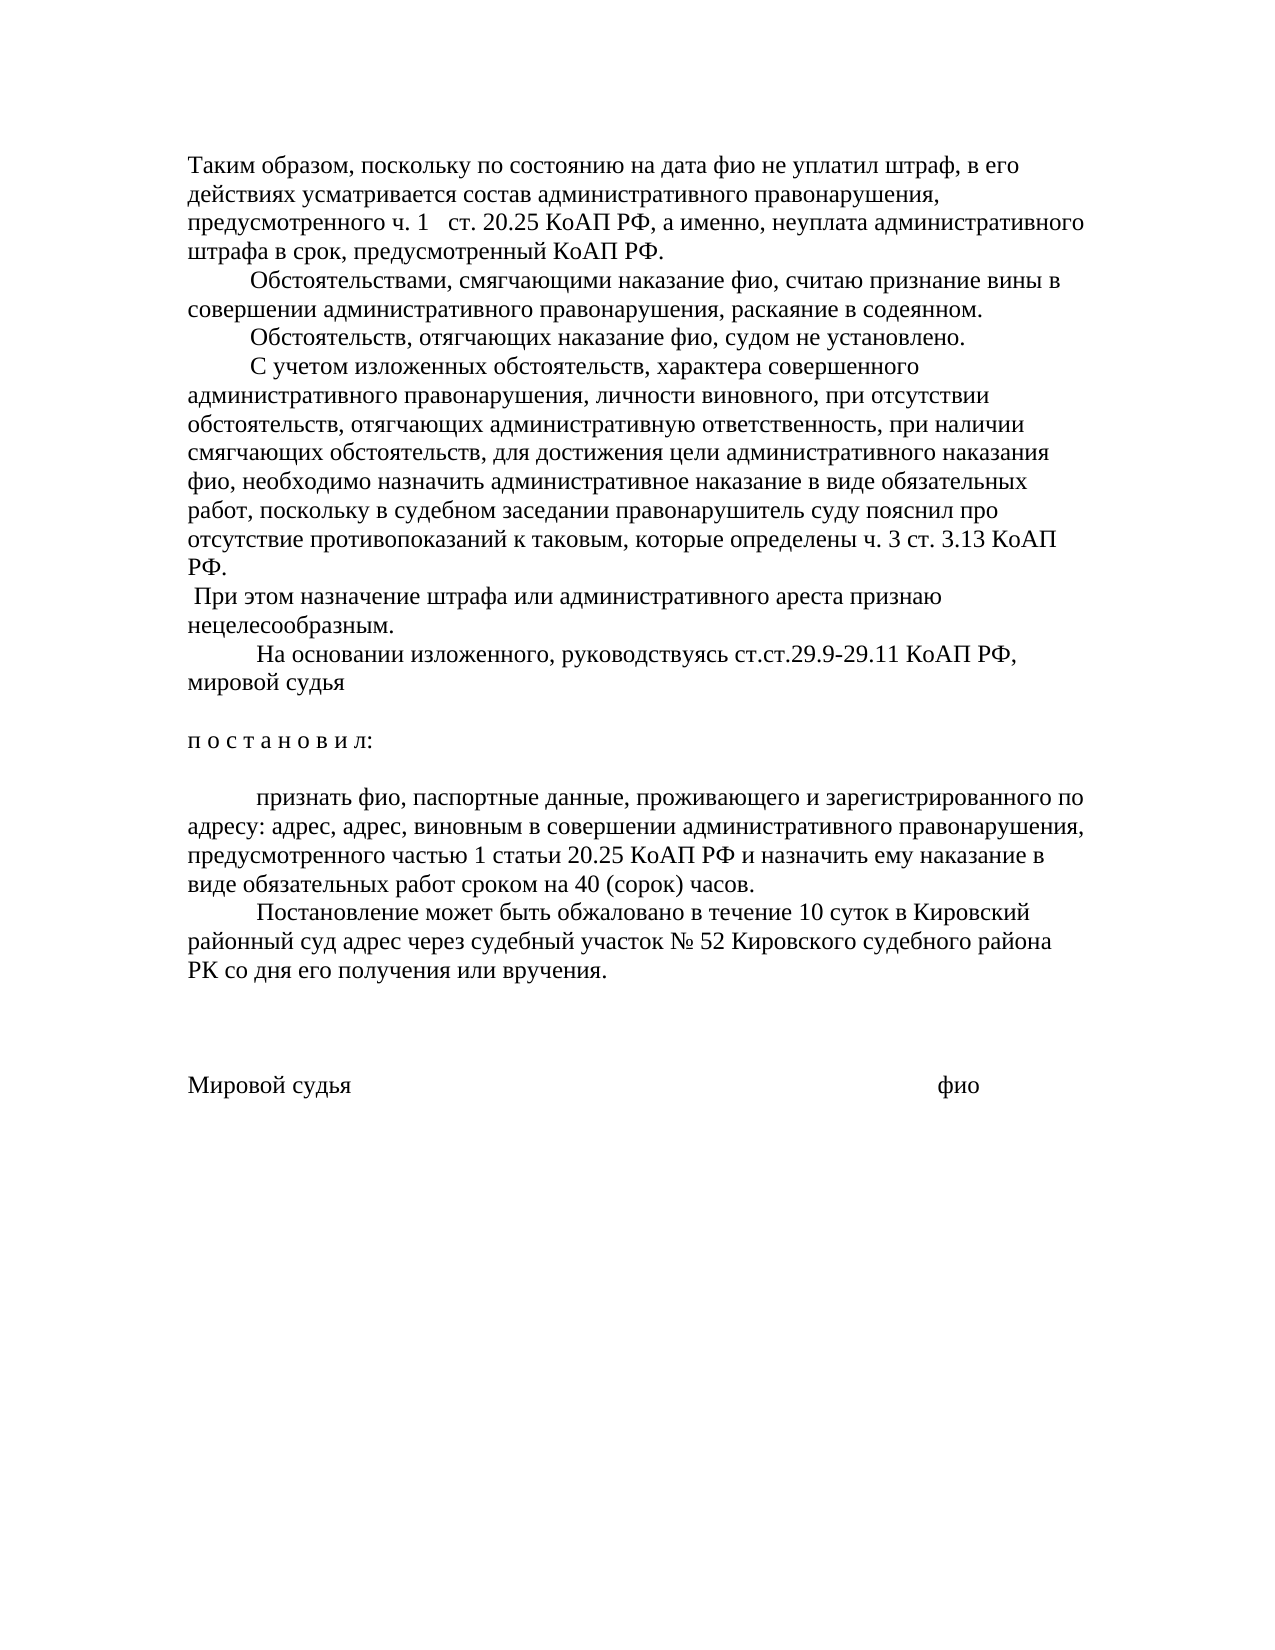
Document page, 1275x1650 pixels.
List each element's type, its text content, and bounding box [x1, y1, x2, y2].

text Обстоятельствами, смягчающими наказание фио, считаю признание вины в совершении административного правонарушения, раскаяние в содеянном. [187, 265, 1087, 322]
text Обстоятельств, отягчающих наказание фио, судом не установлено. [187, 322, 1087, 351]
text При этом назначение штрафа или административного ареста признаю нецелесообразным. [187, 581, 1087, 639]
text Таким образом, поскольку по состоянию на дата фио не уплатил штраф, в его действиях усматривается состав административного правонарушения, предусмотренного ч. 1 ст. 20.25 КоАП РФ, а именно, неуплата административного штрафа в срок, предусмотренный КоАП РФ. [187, 150, 1087, 265]
text признать фио, паспортные данные, проживающего и зарегистрированного по адресу: адрес, адрес, виновным в совершении административного правонарушения, предусмотренного частью 1 статьи 20.25 КоАП РФ и назначить ему наказание в виде обязательных работ сроком на 40 (сорок) часов. [187, 782, 1087, 897]
text Мировой судья фио [187, 1070, 1087, 1099]
text п о с т а н о в и л: [187, 725, 1087, 754]
text Постановление может быть обжаловано в течение 10 суток в Кировский районный суд адрес через судебный участок № 52 Кировского судебного района РК со дня его получения или вручения. [187, 897, 1087, 984]
text С учетом изложенных обстоятельств, характера совершенного административного правонарушения, личности виновного, при отсутствии обстоятельств, отягчающих административную ответственность, при наличии смягчающих обстоятельств, для достижения цели административного наказания фио, необходимо назначить административное наказание в виде обязательных работ, поскольку в судебном заседании правонарушитель суду пояснил про отсутствие противопоказаний к таковым, которые определены ч. 3 ст. 3.13 КоАП РФ. [187, 351, 1087, 581]
text На основании изложенного, руководствуясь ст.ст.29.9-29.11 КоАП РФ, мировой судья [187, 639, 1087, 696]
